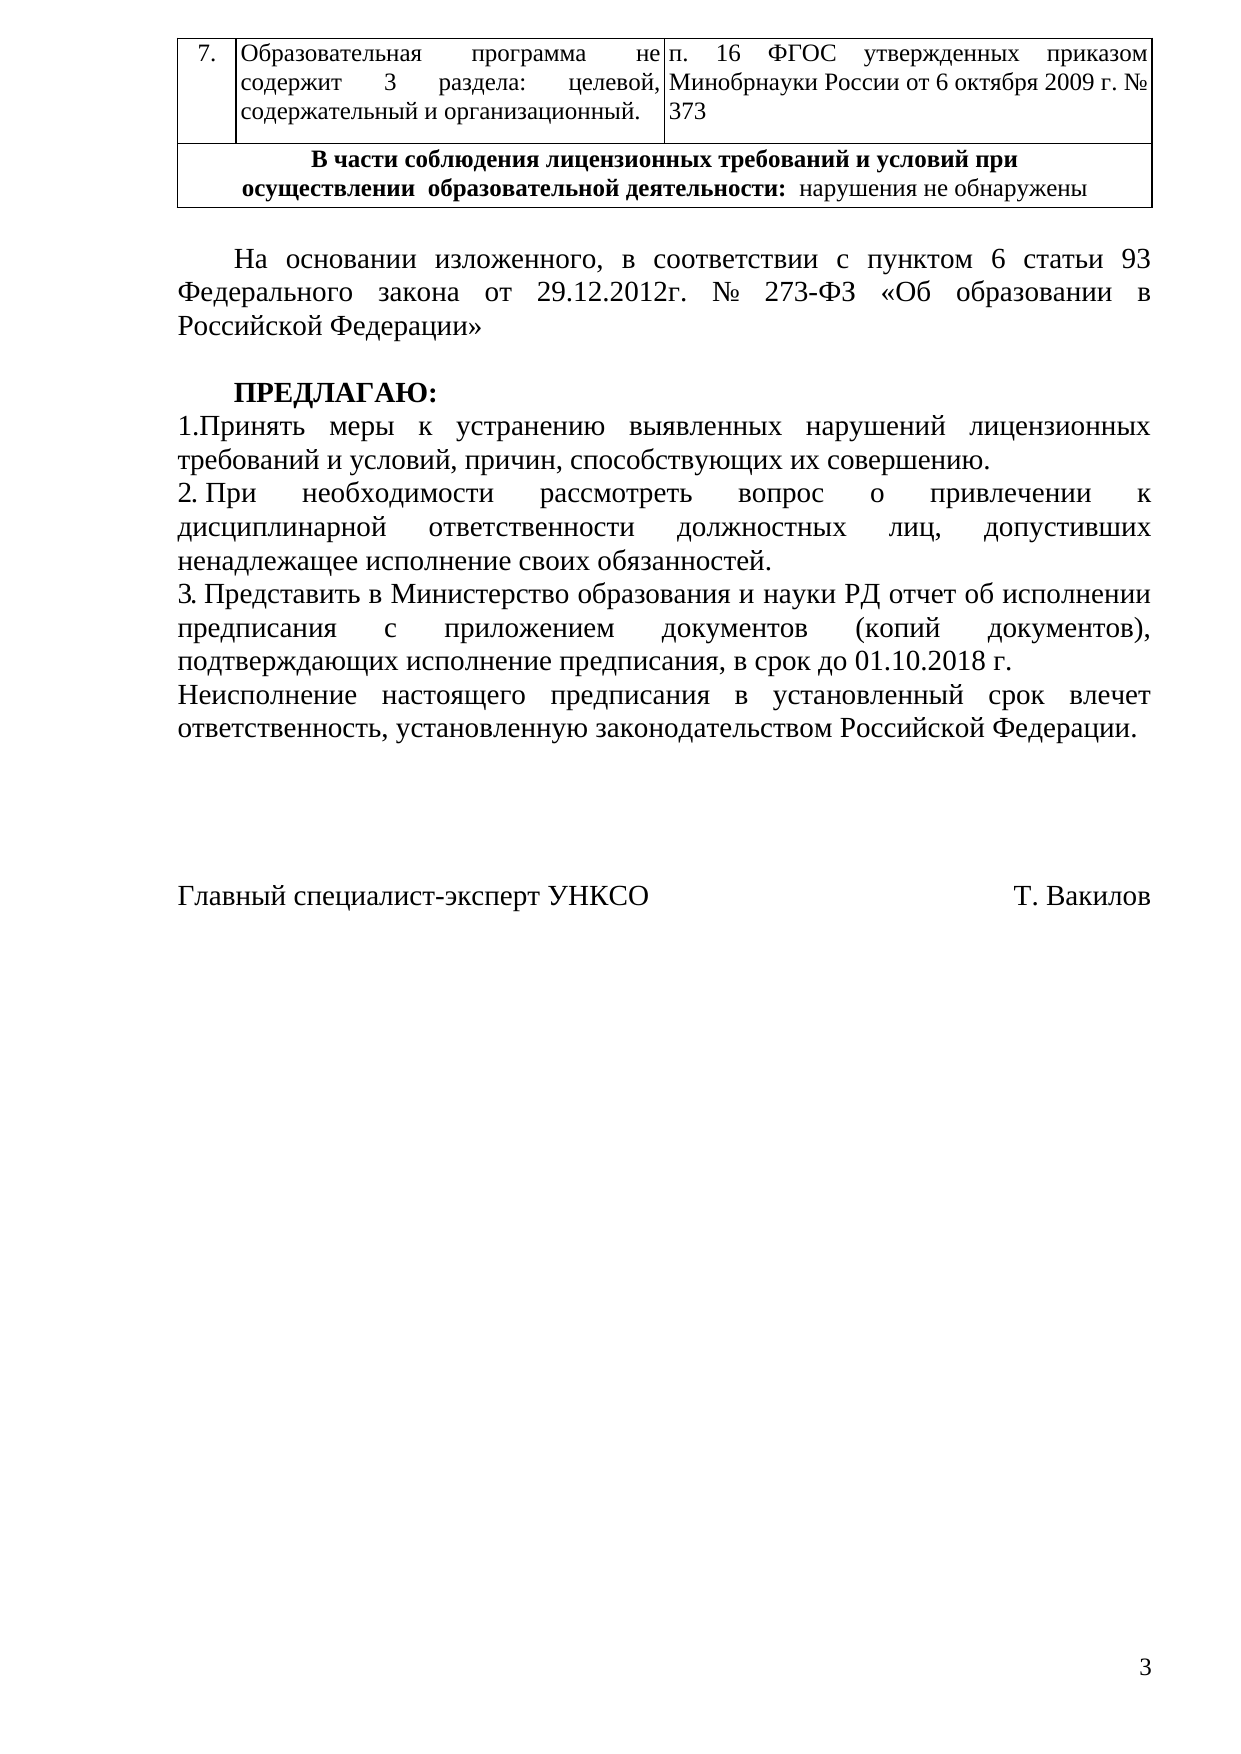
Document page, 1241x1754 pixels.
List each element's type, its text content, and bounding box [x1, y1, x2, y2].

text Главный специалист-эксперт УНКСО Т. Вакилов [177, 879, 1152, 912]
table_cell п. 16 ФГОС утвержденных приказом Минобрнауки России от 6 октября 2009 г. № 373 [665, 39, 1151, 142]
table_cell В части соблюдения лицензионных требований и условий при осуществлении образовательной деятельности: нарушения не обнаружены [178, 144, 1151, 207]
text 1.Принять меры к устранению выявленных нарушений лицензионных требований и условий, причин, способствующих их совершению. [177, 409, 1152, 476]
table_cell 7. [178, 39, 235, 142]
text Неисполнение настоящего предписания в установленный срок влечет ответственность, установленную законодательством Российской Федерации. [177, 677, 1152, 744]
table_cell Образовательная программа не содержит 3 раздела: целевой, содержательный и организационный. [237, 39, 664, 142]
text На основании изложенного, в соответствии с пунктом 6 статьи 93 Федерального закона от 29.12.2012г. № 273-ФЗ «Об образовании в Российской Федерации» [177, 241, 1152, 342]
text 2. При необходимости рассмотреть вопрос о привлечении к дисциплинарной ответственности должностных лиц, допустивших ненадлежащее исполнение своих обязанностей. [177, 476, 1152, 577]
text 3. Представить в Министерство образования и науки РД отчет об исполнении предписания с приложением документов (копий документов), подтверждающих исполнение предписания, в срок до 01.10.2018 г. [177, 577, 1152, 677]
text ПРЕДЛАГАЮ: [177, 376, 1152, 409]
